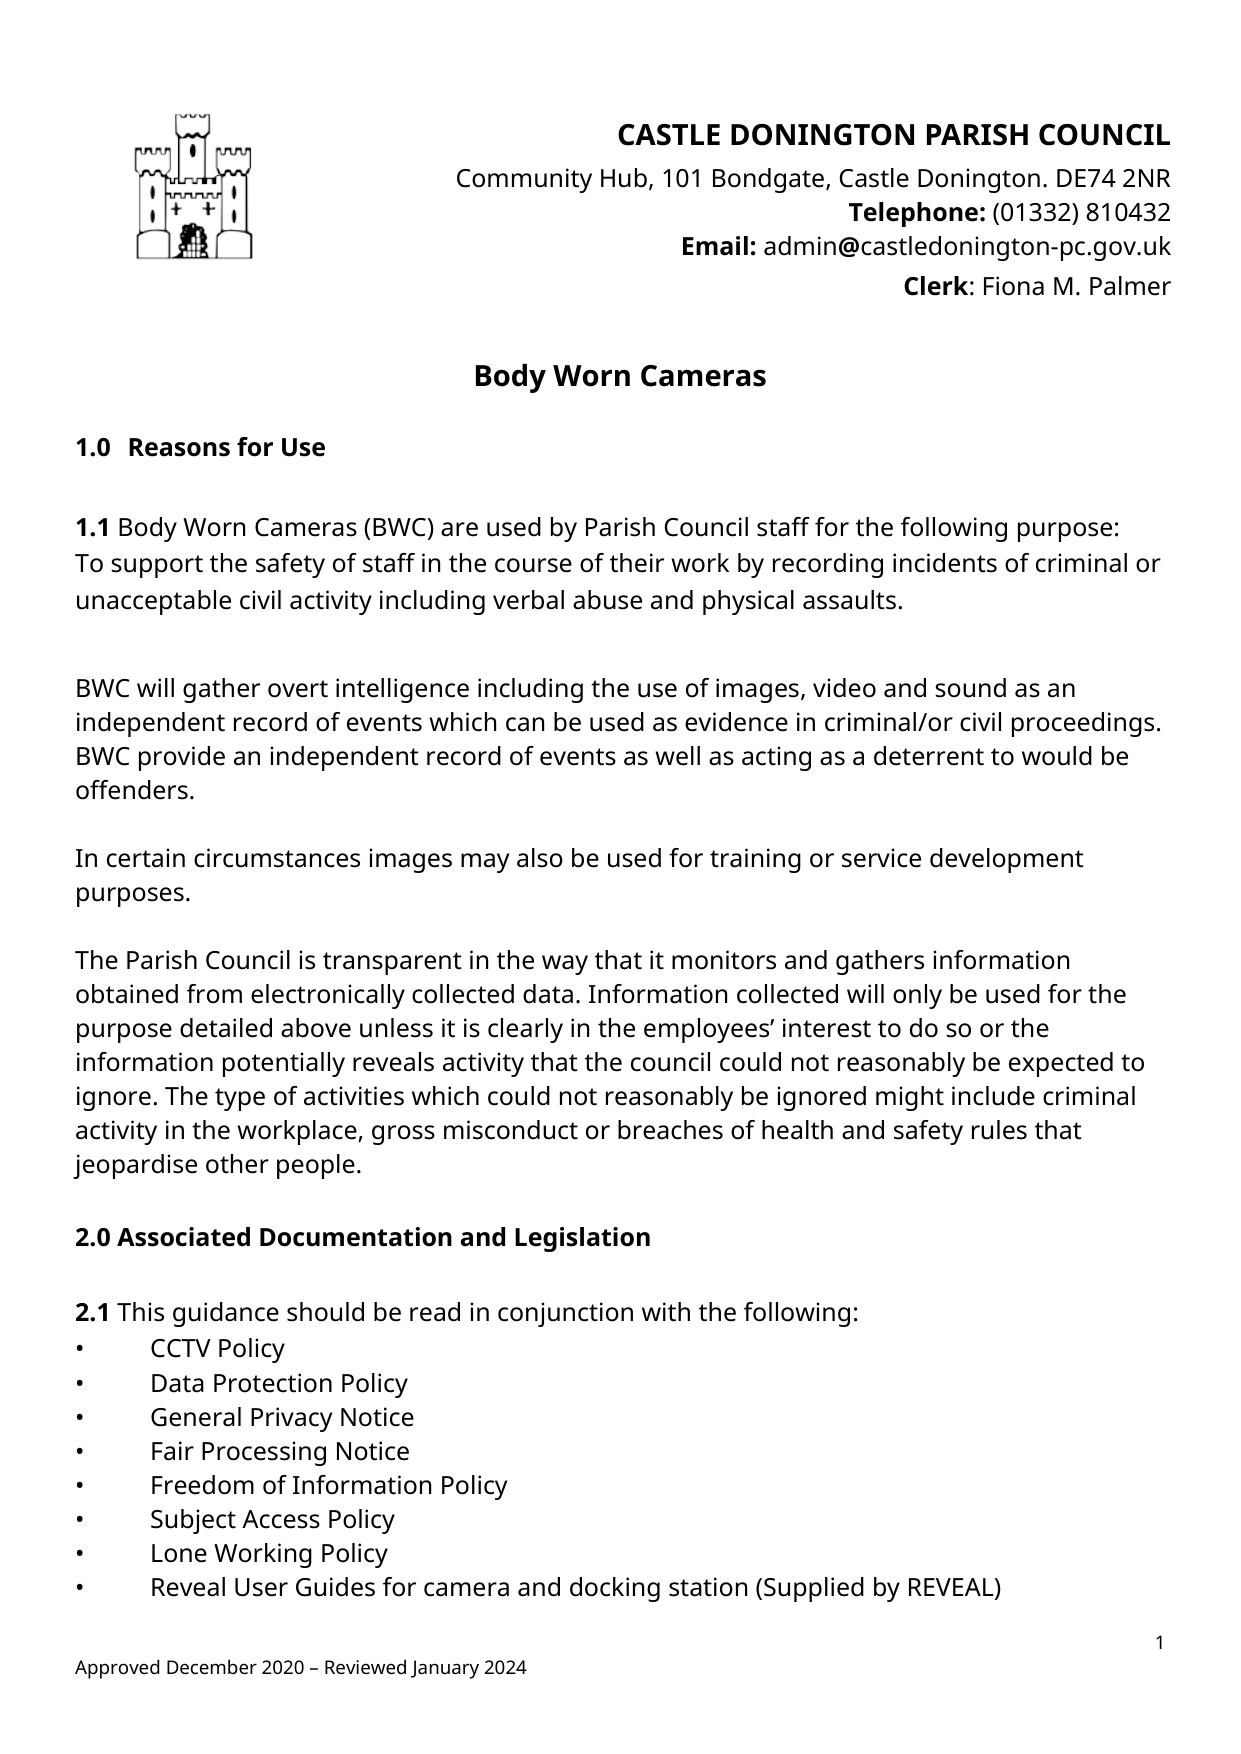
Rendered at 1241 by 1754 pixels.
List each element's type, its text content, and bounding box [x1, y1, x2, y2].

text • Lone Working Policy [75, 1536, 1165, 1569]
text The Parish Council is transparent in the way that it monitors and gathers information obtained from electronically collected data. Information collected will only be used for the purpose detailed above unless it is clearly in the employees’ interest to do so or the information potentially reveals activity that the council could not reasonably be expected to ignore. The type of activities which could not reasonably be ignored might include criminal activity in the workplace, gross misconduct or breaches of health and safety rules that jeopardise other people. [75, 943, 1165, 1181]
table_header [75, 102, 313, 315]
text In certain circumstances images may also be used for training or service development purposes. [75, 841, 1165, 909]
table_header CASTLE DONINGTON PARISH COUNCIL Community Hub, 101 Bondgate, Castle Donington. DE74 2NR Telephone: (01332) 810432 Email: admin@castledonington-pc.gov.uk Clerk: Fiona M. Palmer [313, 102, 1182, 315]
text • Reveal User Guides for camera and docking station (Supplied by REVEAL) [75, 1569, 1165, 1604]
text BWC will gather overt intelligence including the use of images, video and sound as an independent record of events which can be used as evidence in criminal/or civil proceedings. BWC provide an independent record of events as well as acting as a deterrent to would be offenders. [75, 670, 1165, 806]
text • General Privacy Notice [75, 1399, 1165, 1433]
text • Data Protection Policy [75, 1365, 1165, 1399]
text • Fair Processing Notice [75, 1433, 1165, 1467]
text • CCTV Policy [75, 1331, 1165, 1365]
text • Freedom of Information Policy [75, 1467, 1165, 1501]
text • Subject Access Policy [75, 1501, 1165, 1536]
subtitle 2.1 This guidance should be read in conjunction with the following: [75, 1294, 1165, 1328]
subtitle 2.0 Associated Documentation and Legislation [75, 1219, 1165, 1253]
subtitle 1.1 Body Worn Cameras (BWC) are used by Parish Council staff for the following purpose: [75, 509, 1165, 543]
subtitle Reasons for Use [75, 430, 1165, 464]
subtitle Body Worn Cameras [75, 355, 1165, 394]
text To support the safety of staff in the course of their work by recording incidents of criminal or unacceptable civil activity including verbal abuse and physical assaults. [75, 546, 1165, 617]
